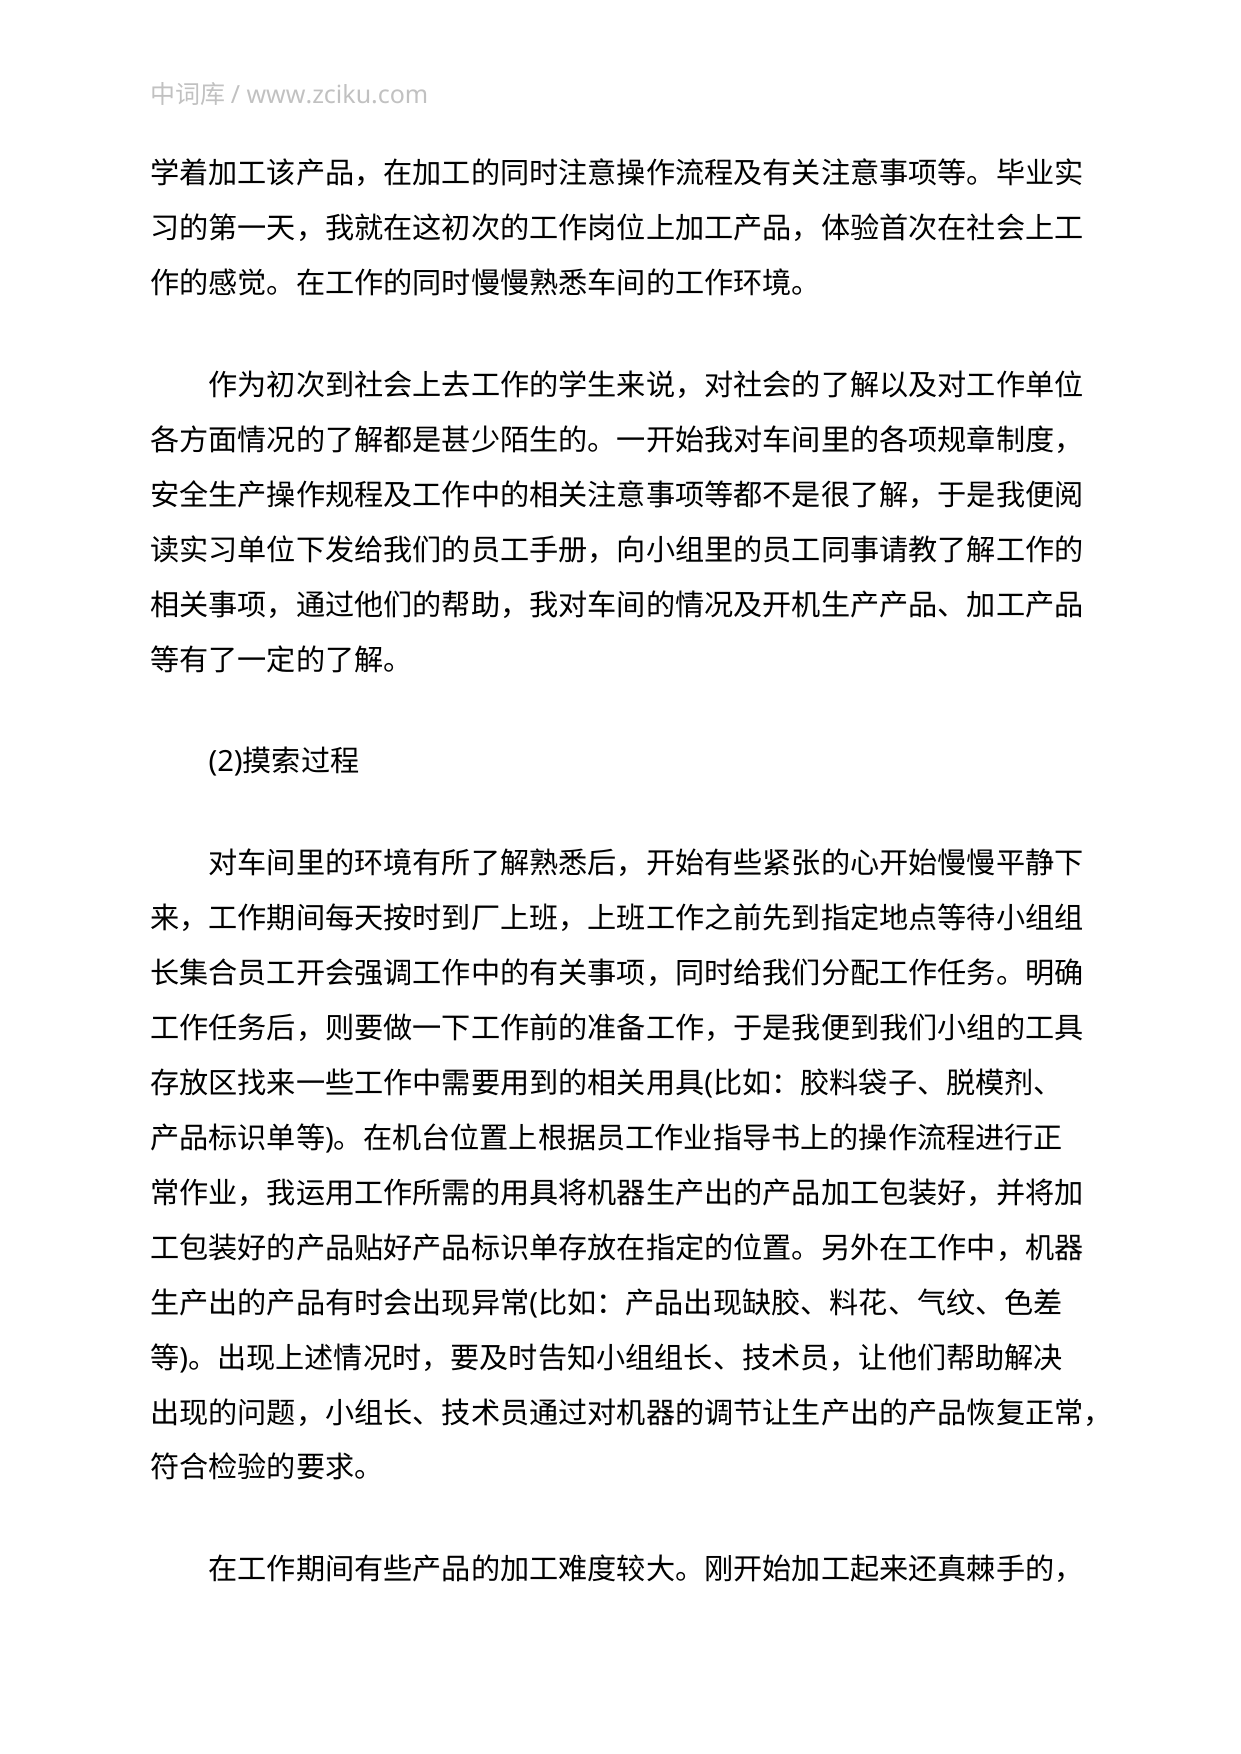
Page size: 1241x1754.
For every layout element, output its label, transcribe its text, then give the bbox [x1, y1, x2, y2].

text 作为初次到社会上去工作的学生来说，对社会的了解以及对工作单位各方面情况的了解都是甚少陌生的。一开始我对车间里的各项规章制度，安全生产操作规程及工作中的相关注意事项等都不是很了解，于是我便阅读实习单位下发给我们的员工手册，向小组里的员工同事请教了解工作的相关事项，通过他们的帮助，我对车间的情况及开机生产产品、加工产品等有了一定的了解。 [150, 362, 1090, 678]
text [150, 150, 1090, 302]
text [150, 1546, 1090, 1588]
text 对车间里的环境有所了解熟悉后，开始有些紧张的心开始慢慢平静下来，工作期间每天按时到厂上班，上班工作之前先到指定地点等待小组组长集合员工开会强调工作中的有关事项，同时给我们分配工作任务。明确工作任务后，则要做一下工作前的准备工作，于是我便到我们小组的工具存放区找来一些工作中需要用到的相关用具(比如：胶料袋子、脱模剂、产品标识单等)。在机台位置上根据员工作业指导书上的操作流程进行正常作业，我运用工作所需的用具将机器生产出的产品加工包装好，并将加工包装好的产品贴好产品标识单存放在指定的位置。另外在工作中，机器生产出的产品有时会出现异常(比如：产品出现缺胶、料花、气纹、色差等)。出现上述情况时，要及时告知小组组长、技术员，让他们帮助解决出现的问题，小组长、技术员通过对机器的调节让生产出的产品恢复正常，符合检验的要求。 [150, 840, 1090, 1486]
text (2)摸索过程 [150, 738, 1090, 780]
